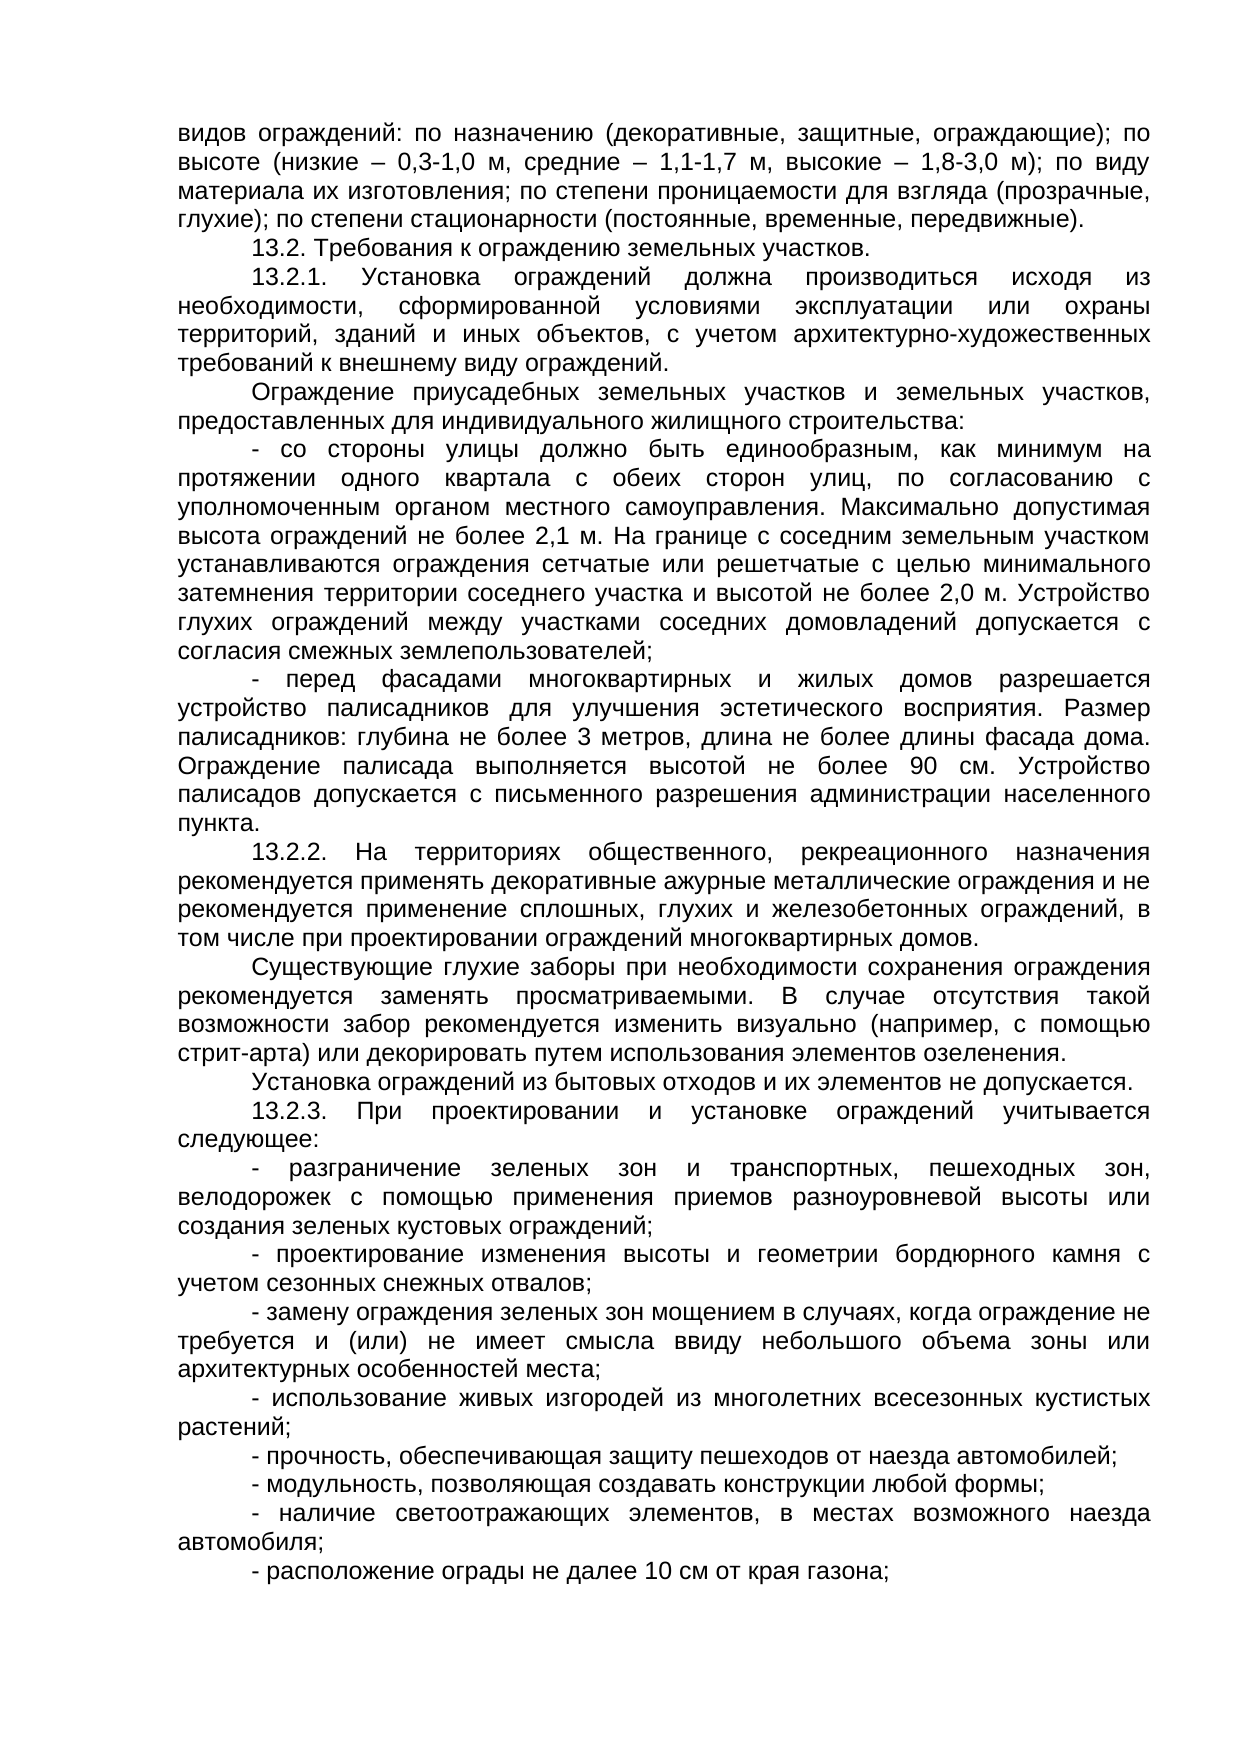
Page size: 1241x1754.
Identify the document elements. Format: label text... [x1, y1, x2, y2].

text - замену ограждения зеленых зон мощением в случаях, когда ограждение не требуется и (или) не имеет смысла ввиду небольшого объема зоны или архитектурных особенностей места; [177, 1297, 1152, 1383]
text 13.2.1. Установка ограждений должна производиться исходя из необходимости, сформированной условиями эксплуатации или охраны территорий, зданий и иных объектов, с учетом архитектурно-художественных требований к внешнему виду ограждений. [177, 262, 1152, 377]
text Установка ограждений из бытовых отходов и их элементов не допускается. [177, 1067, 1152, 1096]
text - со стороны улицы должно быть единообразным, как минимум на протяжении одного квартала с обеих сторон улиц, по согласованию с уполномоченным органом местного самоуправления. Максимально допустимая высота ограждений не более 2,1 м. На границе с соседним земельным участком устанавливаются ограждения сетчатые или решетчатые с целью минимального затемнения территории соседнего участка и высотой не более 2,0 м. Устройство глухих ограждений между участками соседних домовладений допускается с согласия смежных землепользователей; [177, 434, 1152, 664]
text - прочность, обеспечивающая защиту пешеходов от наезда автомобилей; [177, 1441, 1152, 1469]
text Ограждение приусадебных земельных участков и земельных участков, предоставленных для индивидуального жилищного строительства: [177, 377, 1152, 434]
text - перед фасадами многоквартирных и жилых домов разрешается устройство палисадников для улучшения эстетического восприятия. Размер палисадников: глубина не более 3 метров, длина не более длины фасада дома. Ограждение палисада выполняется высотой не более 90 см. Устройство палисадов допускается с письменного разрешения администрации населенного пункта. [177, 664, 1152, 837]
text - разграничение зеленых зон и транспортных, пешеходных зон, велодорожек с помощью применения приемов разноуровневой высоты или создания зеленых кустовых ограждений; [177, 1153, 1152, 1239]
text 13.2.2. На территориях общественного, рекреационного назначения рекомендуется применять декоративные ажурные металлические ограждения и не рекомендуется применение сплошных, глухих и железобетонных ограждений, в том числе при проектировании ограждений многоквартирных домов. [177, 837, 1152, 952]
text - проектирование изменения высоты и геометрии бордюрного камня с учетом сезонных снежных отвалов; [177, 1239, 1152, 1297]
text - использование живых изгородей из многолетних всесезонных кустистых растений; [177, 1383, 1152, 1441]
text - модульность, позволяющая создавать конструкции любой формы; [177, 1469, 1152, 1498]
text Существующие глухие заборы при необходимости сохранения ограждения рекомендуется заменять просматриваемыми. В случае отсутствия такой возможности забор рекомендуется изменить визуально (например, с помощью стрит-арта) или декорировать путем использования элементов озеленения. [177, 952, 1152, 1067]
text - расположение ограды не далее 10 см от края газона; [177, 1556, 1152, 1584]
text - наличие светоотражающих элементов, в местах возможного наезда автомобиля; [177, 1498, 1152, 1556]
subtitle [177, 118, 1152, 233]
text 13.2.3. При проектировании и установке ограждений учитывается следующее: [177, 1096, 1152, 1153]
subtitle 13.2. Требования к ограждению земельных участков. [177, 233, 1152, 262]
